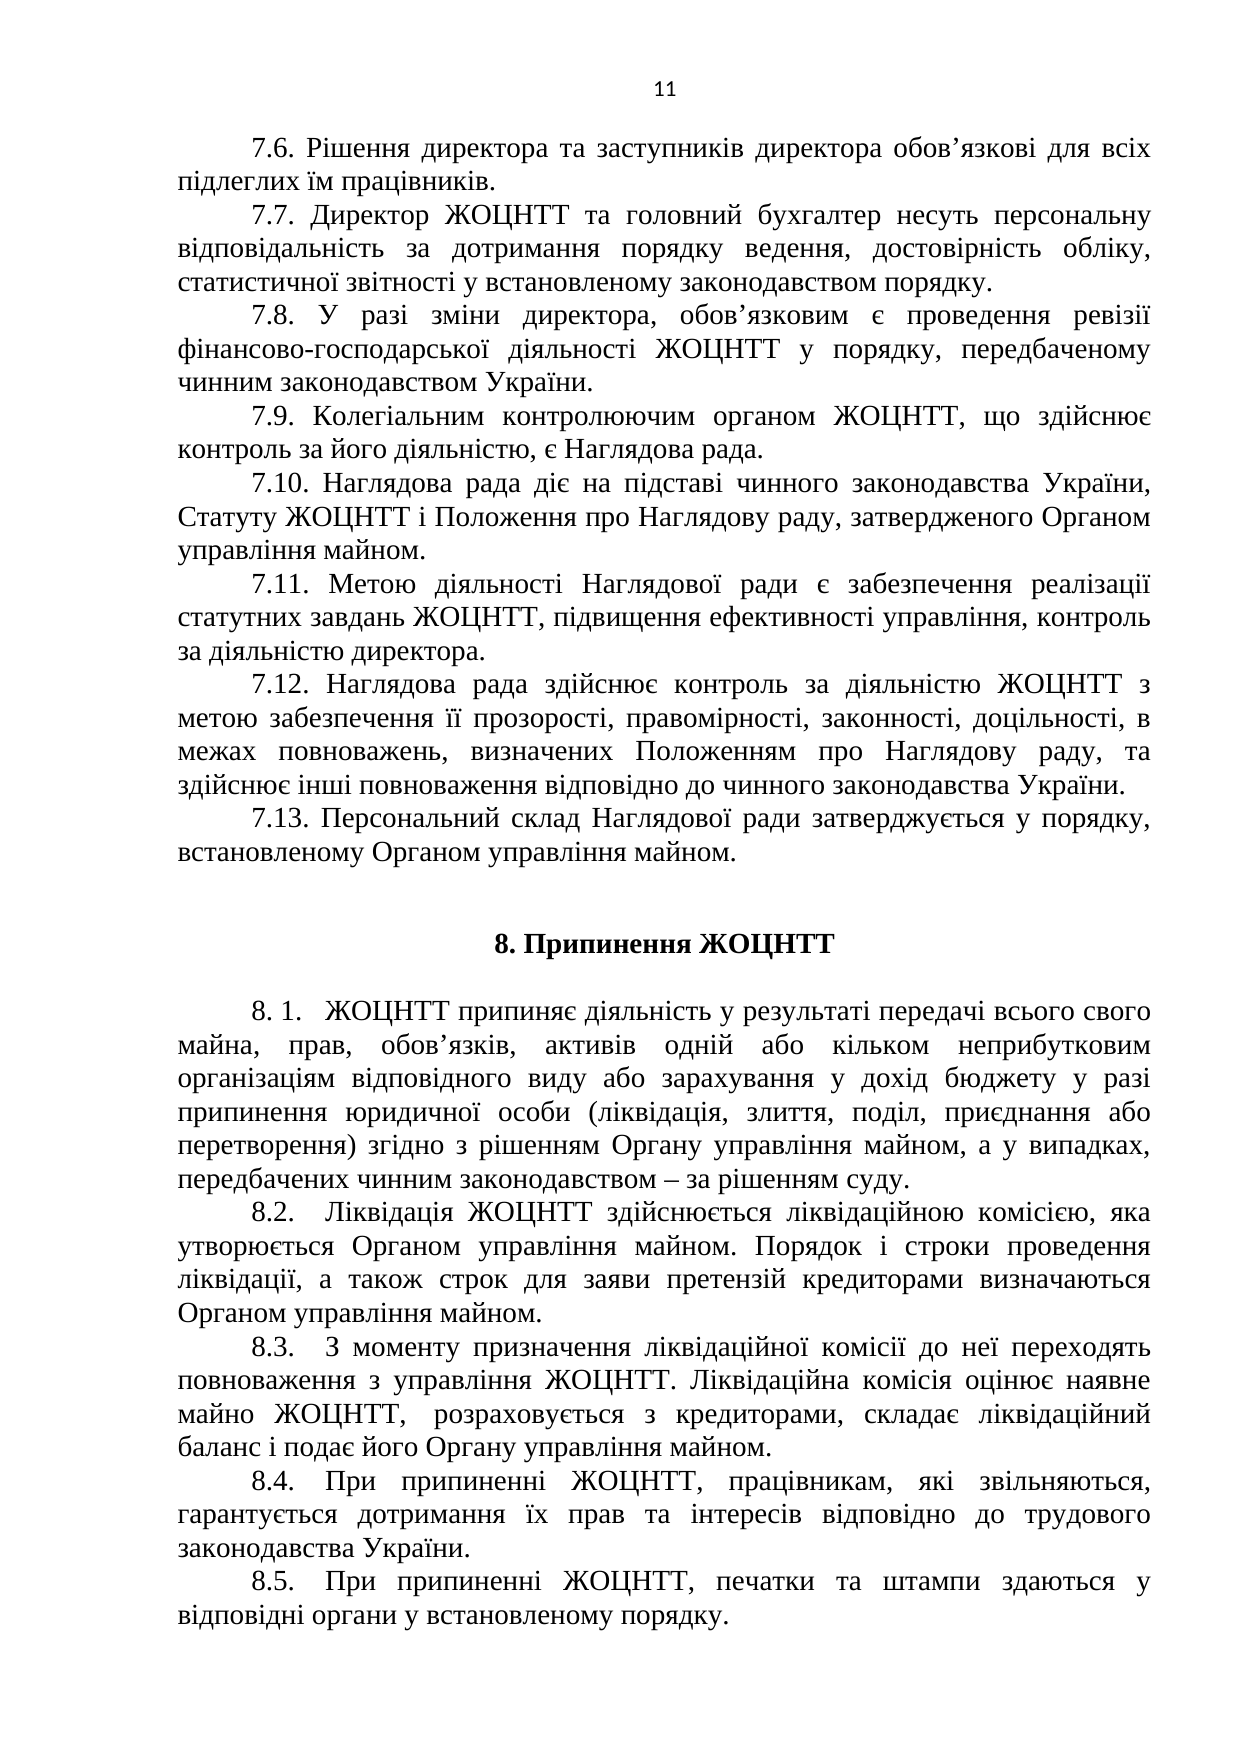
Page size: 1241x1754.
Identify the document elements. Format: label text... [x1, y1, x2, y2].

text 8. 1. ЖОЦНТТ припиняє діяльність у результаті передачі всього свого майна, прав, обов’язків, активів одній або кільком неприбутковим організаціям відповідного виду або зарахування у дохід бюджету у разі припинення юридичної особи (ліквідація, злиття, поділ, приєднання або перетворення) згідно з рішенням Органу управління майном, а у випадках, передбачених чинним законодавством – за рішенням суду. [177, 993, 1152, 1194]
text 8.2. Ліквідація ЖОЦНТТ здійснюється ліквідаційною комісією, яка утворюється Органом управління майном. Порядок і строки проведення ліквідації, а також строк для заяви претензій кредиторами визначаються Органом управління майном. [177, 1194, 1152, 1329]
text 7.8. У разі зміни директора, обов’язковим є проведення ревізії фінансово-господарської діяльності ЖОЦНТТ у порядку, передбаченому чинним законодавством України. [177, 297, 1152, 398]
text 7.10. Наглядова рада діє на підставі чинного законодавства України, Статуту ЖОЦНТТ і Положення про Наглядову раду, затвердженого Органом управління майном. [177, 465, 1152, 566]
text 8.5. При припиненні ЖОЦНТТ, печатки та штампи здаються у відповідні органи у встановленому порядку. [177, 1563, 1152, 1631]
text 8.4. При припиненні ЖОЦНТТ, працівникам, які звільняються, гарантується дотримання їх прав та інтересів відповідно до трудового законодавства України. [177, 1463, 1152, 1563]
text 7.12. Наглядова рада здійснює контроль за діяльністю ЖОЦНТТ з метою забезпечення її прозорості, правомірності, законності, доцільності, в межах повноважень, визначених Положенням про Наглядову раду, та здійснює інші повноваження відповідно до чинного законодавства України. [177, 666, 1152, 801]
text 7.7. Директор ЖОЦНТТ та головний бухгалтер несуть персональну відповідальність за дотримання порядку ведення, достовірність обліку, статистичної звітності у встановленому законодавством порядку. [177, 197, 1152, 297]
text 8. Припинення ЖОЦНТТ [177, 926, 1152, 960]
text 7.11. Метою діяльності Наглядової ради є забезпечення реалізації статутних завдань ЖОЦНТТ, підвищення ефективності управління, контроль за діяльністю директора. [177, 566, 1152, 666]
text 8.3. З моменту призначення ліквідаційної комісії до неї переходять повноваження з управління ЖОЦНТТ. Ліквідаційна комісія оцінює наявне майно ЖОЦНТТ, розраховується з кредиторами, складає ліквідаційний баланс і подає його Органу управління майном. [177, 1329, 1152, 1463]
text 7.13. Персональний склад Наглядової ради затверджується у порядку, встановленому Органом управління майном. [177, 801, 1152, 868]
text 7.9. Колегіальним контролюючим органом ЖОЦНТТ, що здійснює контроль за його діяльністю, є Наглядова рада. [177, 398, 1152, 465]
text 7.6. Рішення директора та заступників директора обов’язкові для всіх підлеглих їм працівників. [177, 130, 1152, 197]
